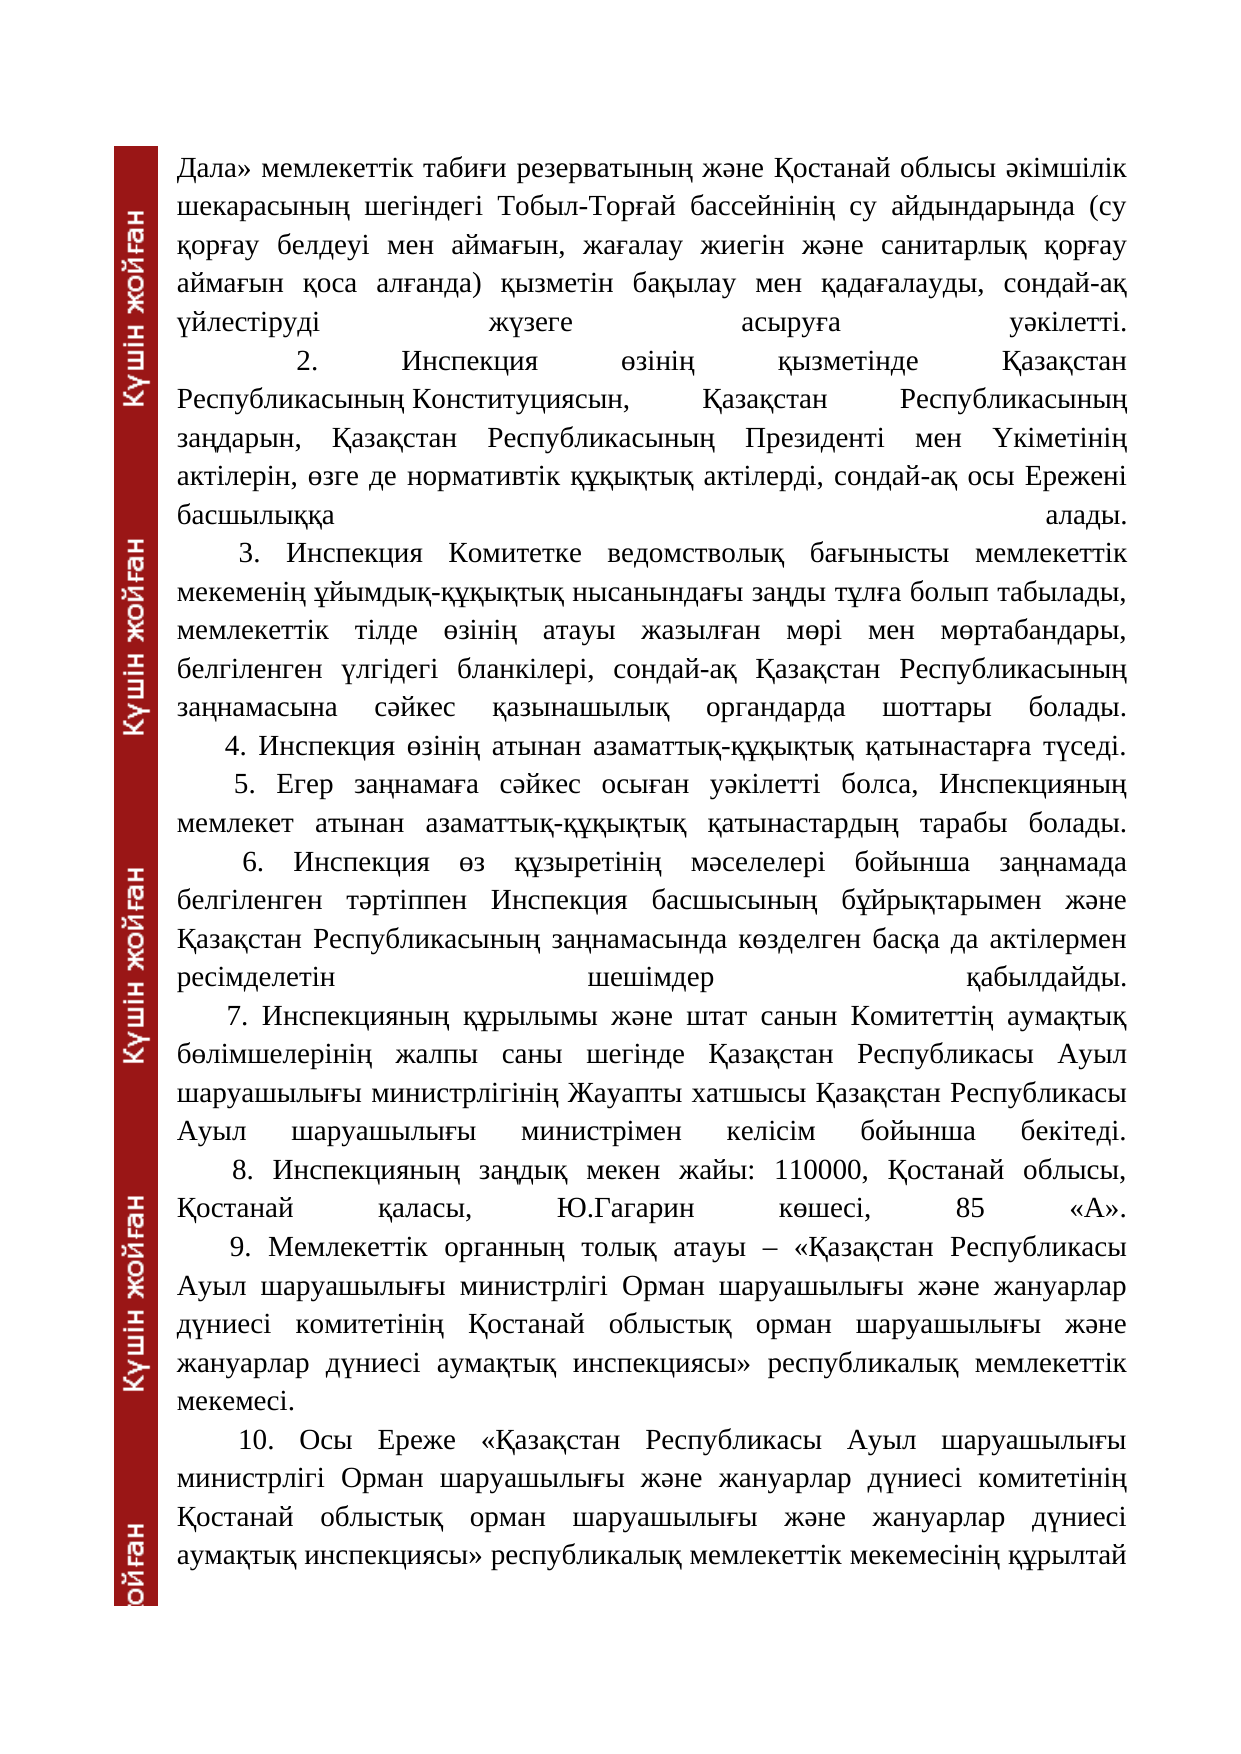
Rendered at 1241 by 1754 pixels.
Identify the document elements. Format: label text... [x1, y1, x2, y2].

picture [114, 1571, 158, 1606]
picture [114, 146, 158, 150]
